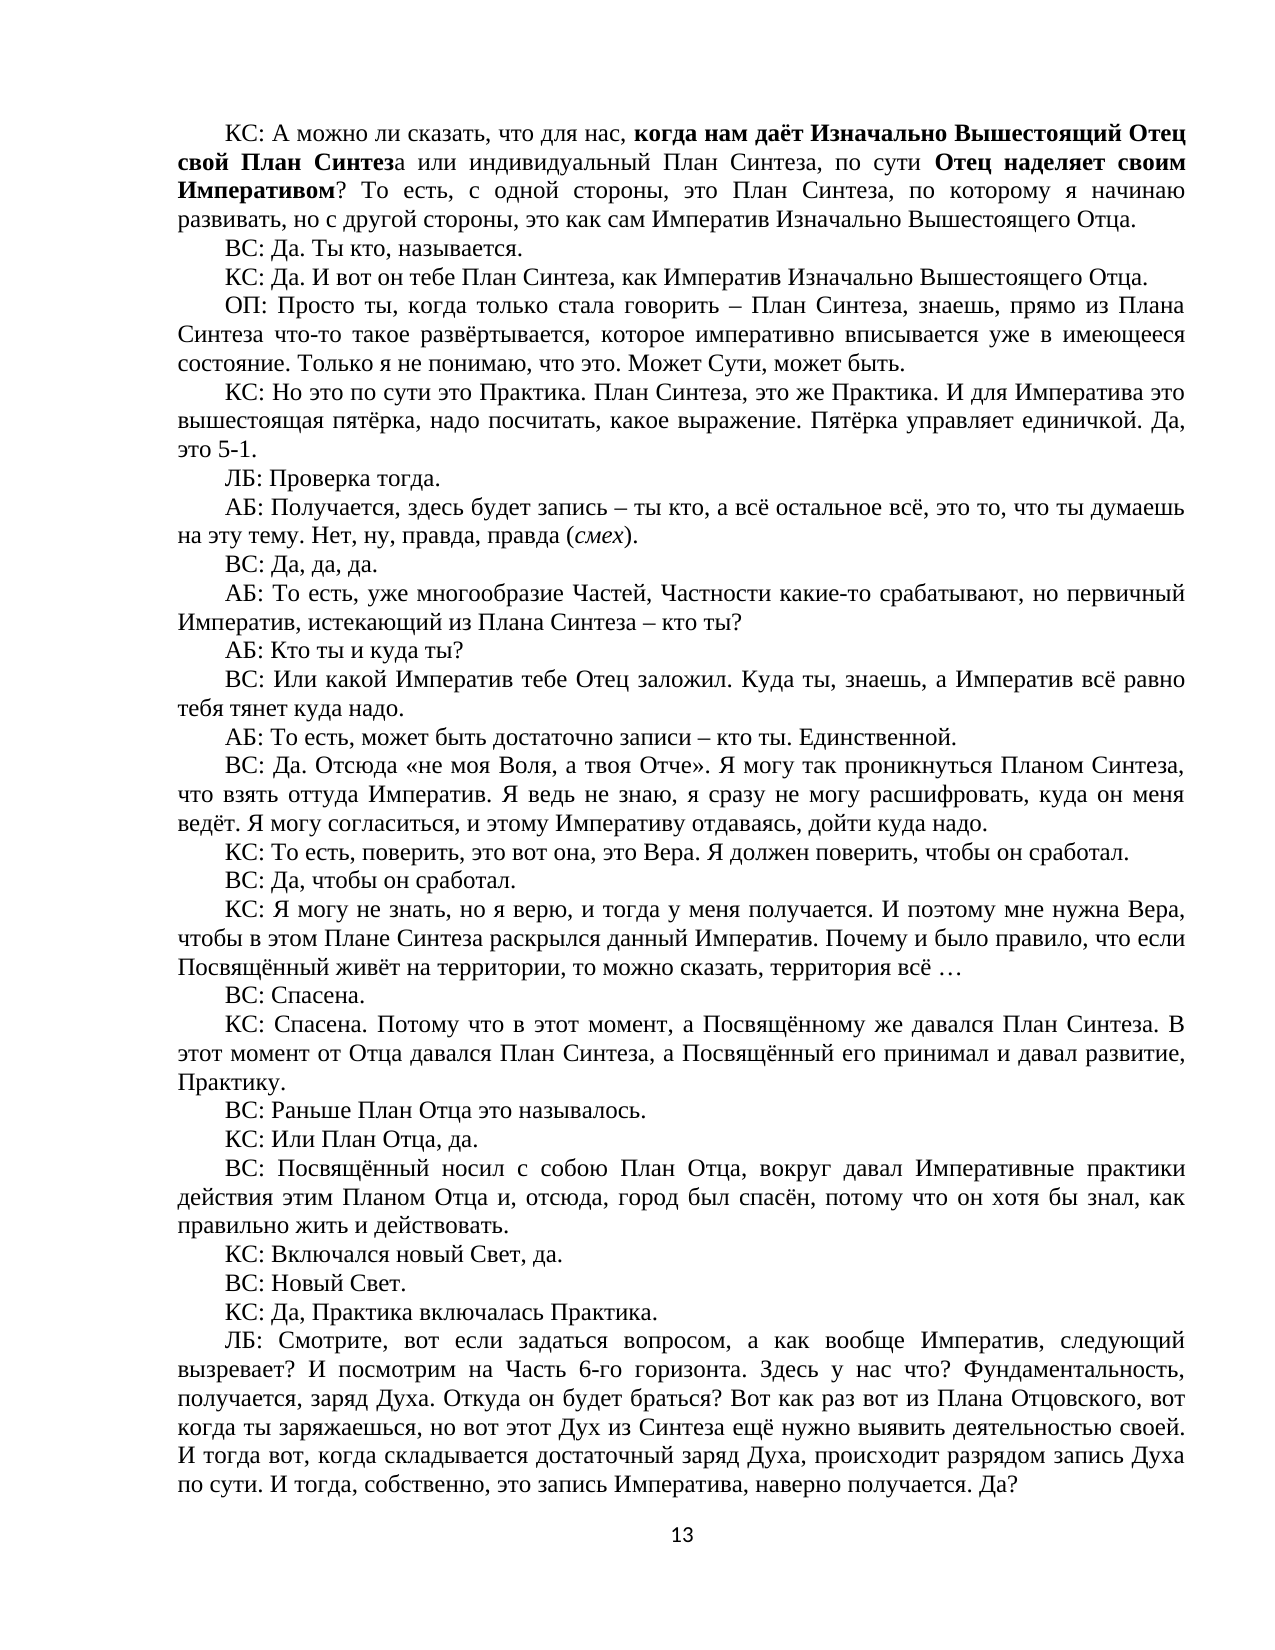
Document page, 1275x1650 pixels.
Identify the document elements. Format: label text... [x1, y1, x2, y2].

text АБ: Получается, здесь будет запись – ты кто, а всё остальное всё, это то, что ты думаешь на эту тему. Нет, ну, правда, правда (смех). [177, 492, 1186, 549]
text КС: Включался новый Свет, да. [177, 1239, 1186, 1268]
text ЛБ: Проверка тогда. [177, 463, 1186, 492]
text ВС: Посвящённый носил с собою План Отца, вокруг давал Императивные практики действия этим Планом Отца и, отсюда, город был спасён, потому что он хотя бы знал, как правильно жить и действовать. [177, 1153, 1186, 1239]
text ВС: Спасена. [177, 981, 1186, 1009]
text КС: Спасена. Потому что в этот момент, а Посвящённому же давался План Синтеза. В этот момент от Отца давался План Синтеза, а Посвящённый его принимал и давал развитие, Практику. [177, 1009, 1186, 1096]
text АБ: То есть, может быть достаточно записи – кто ты. Единственной. [177, 722, 1186, 751]
text ЛБ: Смотрите, вот если задаться вопросом, а как вообще Императив, следующий вызревает? И посмотрим на Часть 6-го горизонта. Здесь у нас что? Фундаментальность, получается, заряд Духа. Откуда он будет браться? Вот как раз вот из Плана Отцовского, вот когда ты заряжаешься, но вот этот Дух из Синтеза ещё нужно выявить деятельностью своей. И тогда вот, когда складывается достаточный заряд Духа, происходит разрядом запись Духа по сути. И тогда, собственно, это запись Императива, наверно получается. Да? [177, 1326, 1186, 1498]
text КС: Но это по сути это Практика. План Синтеза, это же Практика. И для Императива это вышестоящая пятёрка, надо посчитать, какое выражение. Пятёрка управляет единичкой. Да, это 5-1. [177, 377, 1186, 463]
text КС: Или План Отца, да. [177, 1124, 1186, 1153]
text ВС: Раньше План Отца это называлось. [177, 1096, 1186, 1124]
text ВС: Или какой Императив тебе Отец заложил. Куда ты, знаешь, а Императив всё равно тебя тянет куда надо. [177, 664, 1186, 722]
text АБ: То есть, уже многообразие Частей, Частности какие-то срабатывают, но первичный Императив, истекающий из Плана Синтеза – кто ты? [177, 578, 1186, 636]
text КС: Да, Практика включалась Практика. [177, 1297, 1186, 1326]
text КС: Я могу не знать, но я верю, и тогда у меня получается. И поэтому мне нужна Вера, чтобы в этом Плане Синтеза раскрылся данный Императив. Почему и было правило, что если Посвящённый живёт на территории, то можно сказать, территория всё … [177, 894, 1186, 981]
text КС: Да. И вот он тебе План Синтеза, как Императив Изначально Вышестоящего Отца. [177, 262, 1186, 291]
text ВС: Да. Отсюда «не моя Воля, а твоя Отче». Я могу так проникнуться Планом Синтеза, что взять оттуда Императив. Я ведь не знаю, я сразу не могу расшифровать, куда он меня ведёт. Я могу согласиться, и этому Императиву отдаваясь, дойти куда надо. [177, 751, 1186, 837]
text ВС: Новый Свет. [177, 1268, 1186, 1297]
text КС: А можно ли сказать, что для нас, когда нам даёт Изначально Вышестоящий Отец свой План Синтеза или индивидуальный План Синтеза, по сути Отец наделяет своим Императивом? То есть, с одной стороны, это План Синтеза, по которому я начинаю развивать, но с другой стороны, это как сам Императив Изначально Вышестоящего Отца. [177, 118, 1186, 233]
text АБ: Кто ты и куда ты? [177, 636, 1186, 664]
text ВС: Да, да, да. [177, 549, 1186, 578]
text ВС: Да. Ты кто, называется. [177, 233, 1186, 262]
text КС: То есть, поверить, это вот она, это Вера. Я должен поверить, чтобы он сработал. [177, 837, 1186, 866]
text ОП: Просто ты, когда только стала говорить – План Синтеза, знаешь, прямо из Плана Синтеза что-то такое развёртывается, которое императивно вписывается уже в имеющееся состояние. Только я не понимаю, что это. Может Сути, может быть. [177, 291, 1186, 377]
text ВС: Да, чтобы он сработал. [177, 866, 1186, 894]
